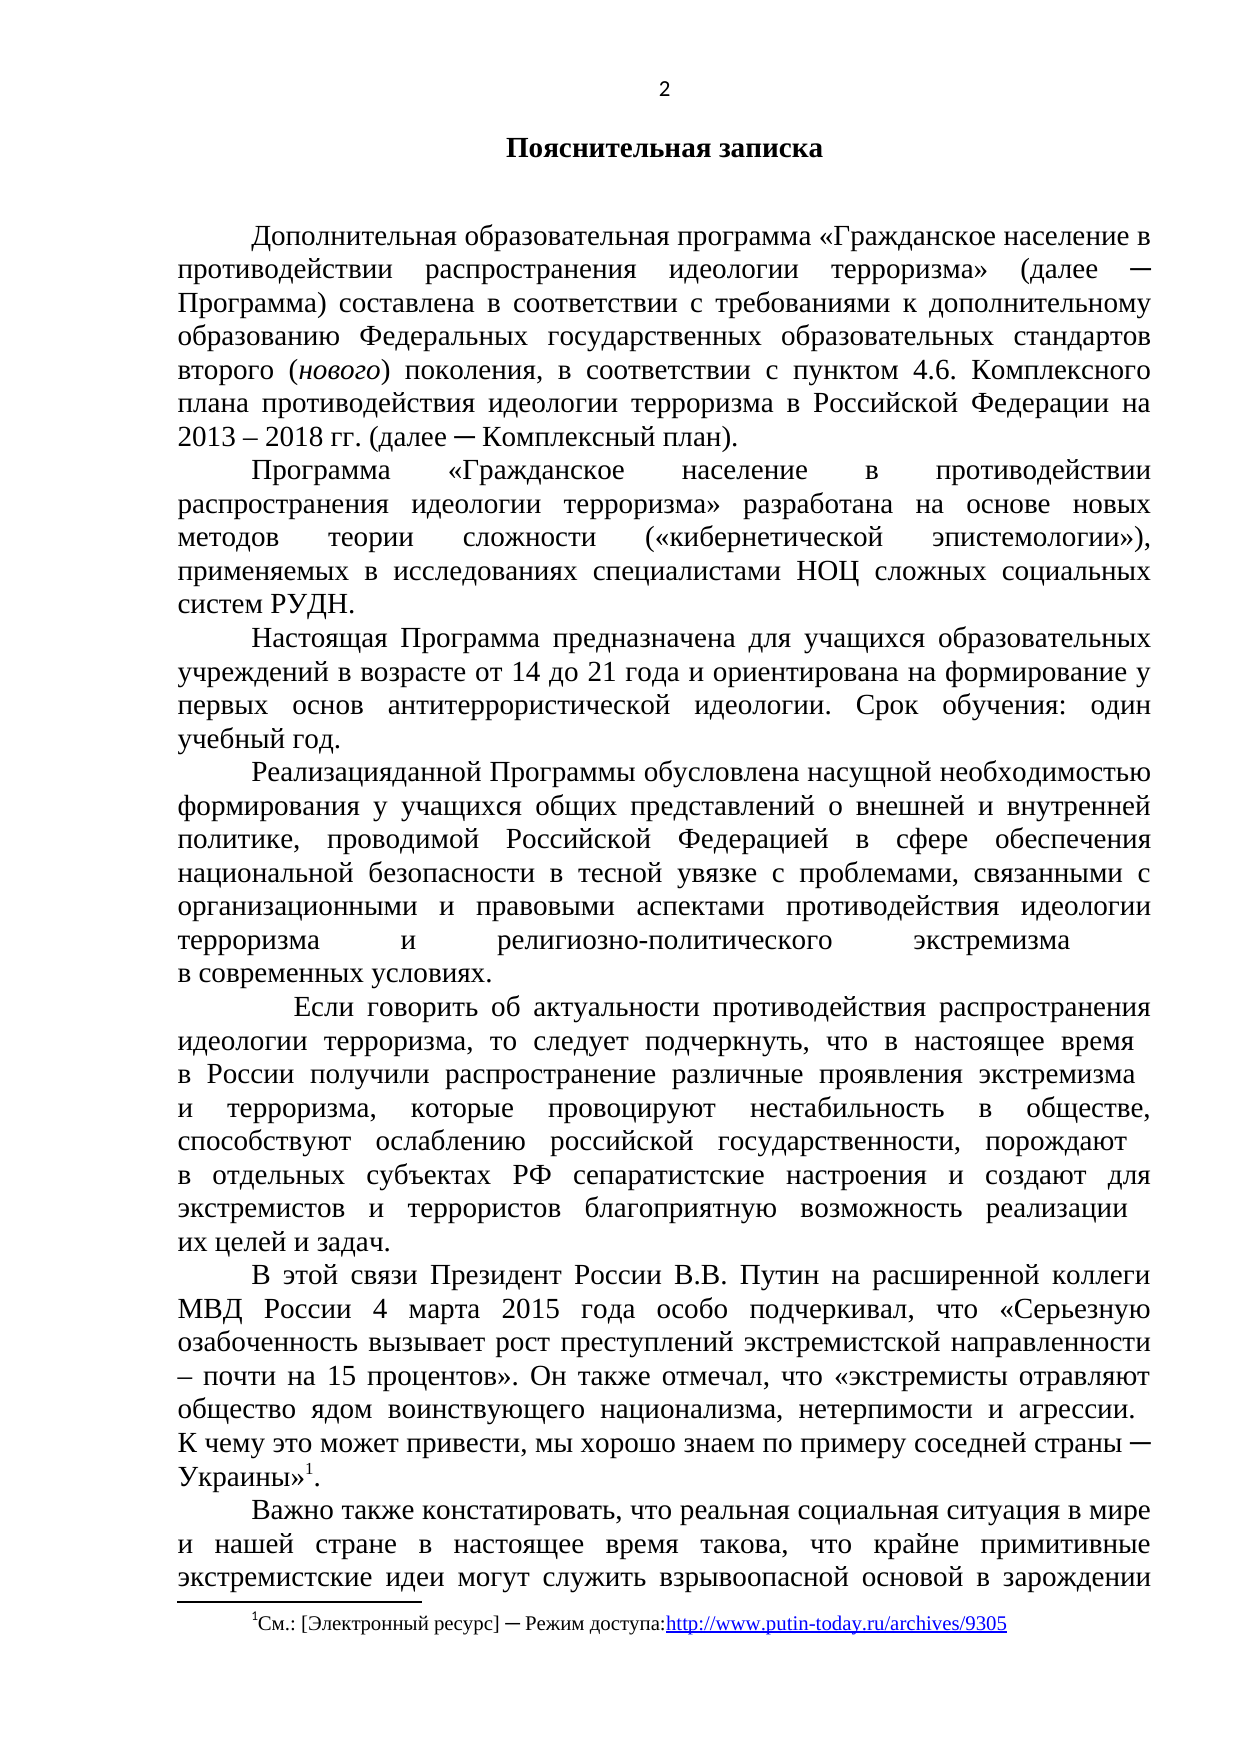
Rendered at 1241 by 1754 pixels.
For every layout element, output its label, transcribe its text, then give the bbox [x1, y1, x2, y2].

text Настоящая Программа предназначена для учащихся образовательных учреждений в возрасте от 14 до 21 года и ориентирована на формирование у первых основ антитеррористической идеологии. Срок обучения: один учебный год. [177, 620, 1152, 754]
text В этой связи Президент России В.В. Путин на расширенной коллеги МВД России 4 марта 2015 года особо подчеркивал, что «Серьезную озабоченность вызывает рост преступлений экстремистской направленности – почти на 15 процентов». Он также отмечал, что «экстремисты отравляют общество ядом воинствующего национализма, нетерпимости и агрессии. К чему это может привести, мы хорошо знаем по примеру соседней страны ─ Украины». [177, 1257, 1152, 1492]
text Реализацияданной Программы обусловлена насущной необходимостью формирования у учащихся общих представлений о внешней и внутренней политике, проводимой Российской Федерацией в сфере обеспечения национальной безопасности в тесной увязке с проблемами, связанными с организационными и правовыми аспектами противодействия идеологии терроризма и религиозно-политического экстремизма в современных условиях. [177, 754, 1152, 989]
text Пояснительная записка [177, 130, 1152, 163]
text Если говорить об актуальности противодействия распространения идеологии терроризма, то следует подчеркнуть, что в настоящее время в России получили распространение различные проявления экстремизма и терроризма, которые провоцируют нестабильность в обществе, способствуют ослаблению российской государственности, порождают в отдельных субъектах РФ сепаратистские настроения и создают для экстремистов и террористов благоприятную возможность реализации их целей и задач. [177, 989, 1152, 1257]
text Программа «Гражданское население в противодействии распространения идеологии терроризма» разработана на основе новых методов теории сложности («кибернетической эпистемологии»), применяемых в исследованиях специалистами НОЦ сложных социальных систем РУДН. [177, 452, 1152, 620]
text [177, 1492, 1152, 1593]
text Дополнительная образовательная программа «Гражданское население в противодействии распространения идеологии терроризма» (далее ─ Программа) составлена в соответствии с требованиями к дополнительному образованию Федеральных государственных образовательных стандартов второго (нового) поколения, в соответствии с пунктом 4.6. Комплексного плана противодействия идеологии терроризма в Российской Федерации на 2013 – 2018 гг. (далее ─ Комплексный план). [177, 218, 1152, 452]
